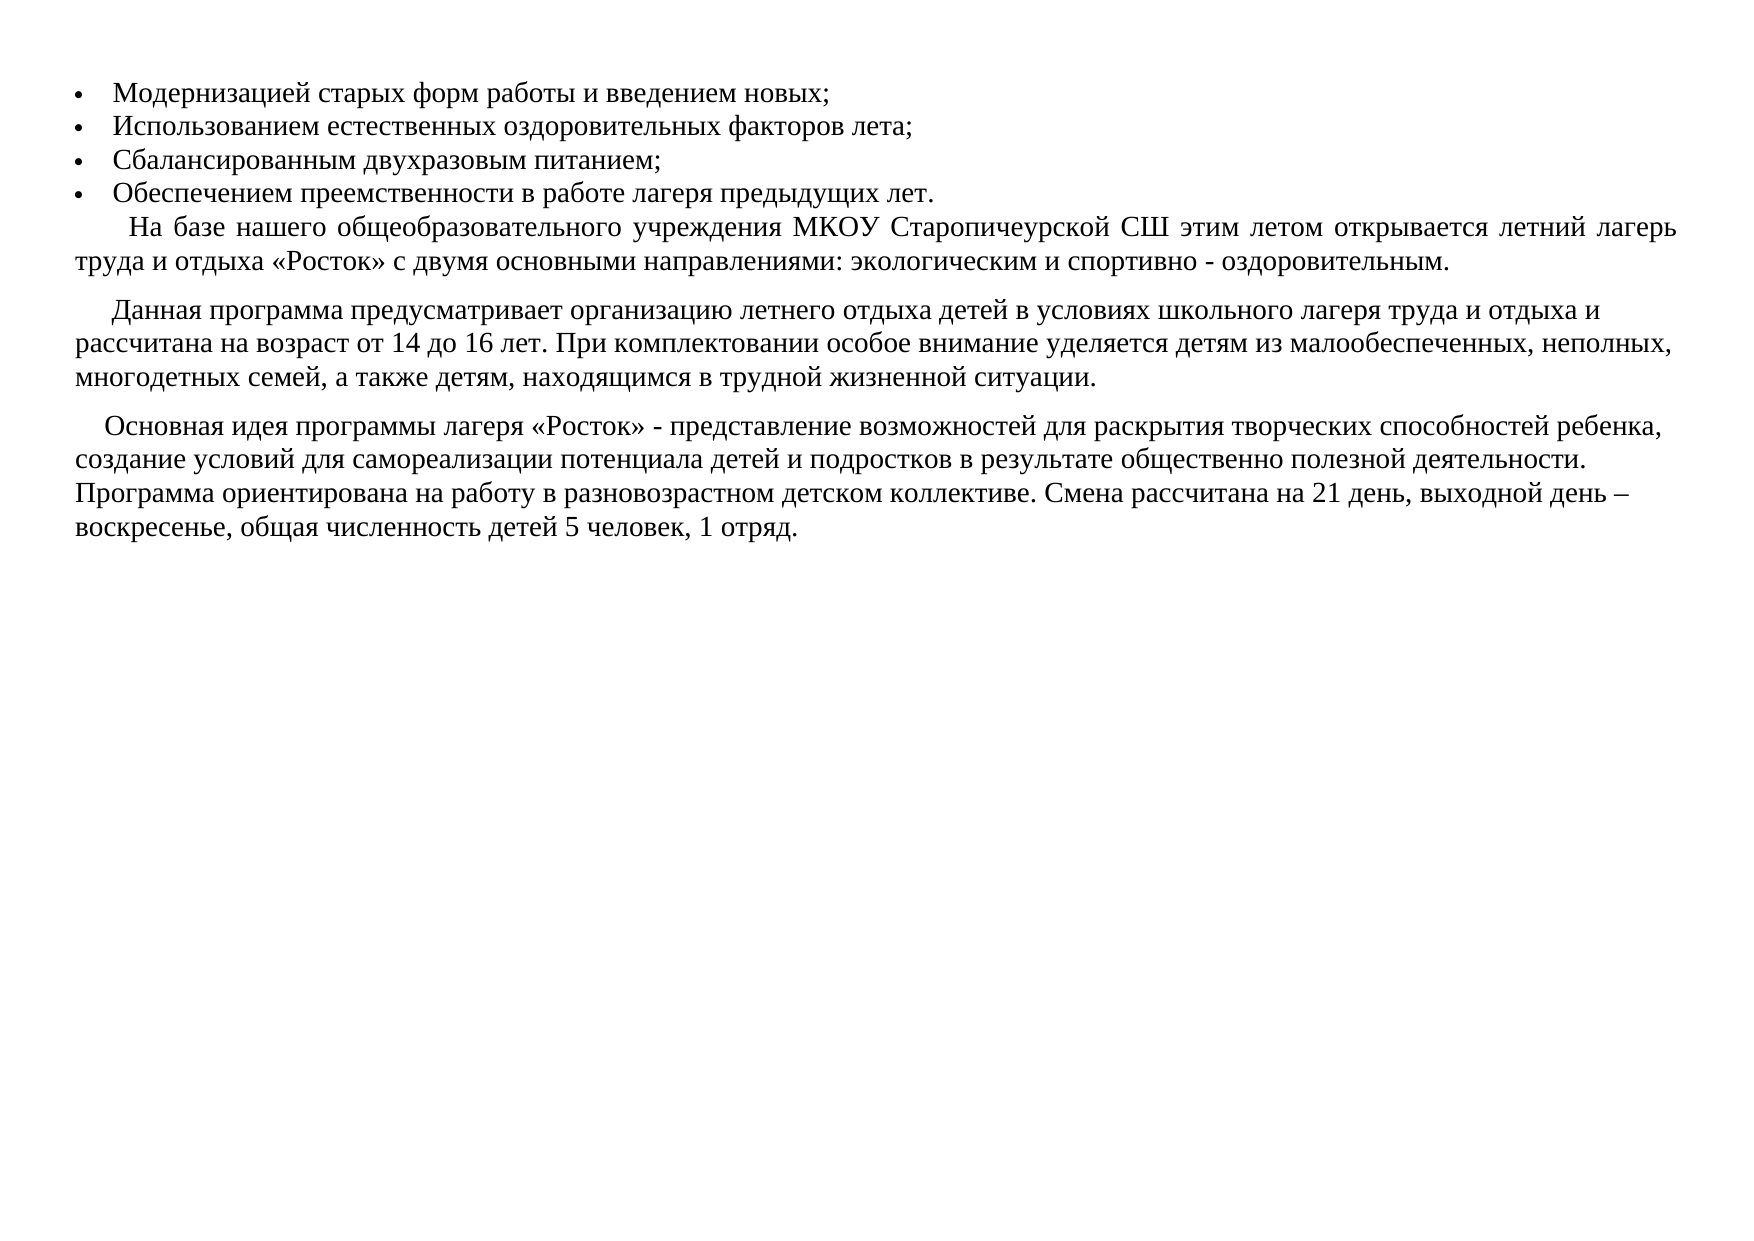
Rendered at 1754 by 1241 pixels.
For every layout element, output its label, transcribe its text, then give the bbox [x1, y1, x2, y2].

text Данная программа предусматривает организацию летнего отдыха детей в условиях школьного лагеря труда и отдыха и рассчитана на возраст от 14 до 16 лет. При комплектовании особое внимание уделяется детям из малообеспеченных, неполных, многодетных семей, а также детям, находящимся в трудной жизненной ситуации. [75, 292, 1679, 392]
text На базе нашего общеобразовательного учреждения МКОУ Старопичеурской СШ этим летом открывается летний лагерь труда и отдыха «Росток» с двумя основными направлениями: экологическим и спортивно - оздоровительным. [75, 209, 1679, 276]
list Обеспечением преемственности в работе лагеря предыдущих лет. [75, 176, 1679, 209]
text Основная идея программы лагеря «Росток» - представление возможностей для раскрытия творческих способностей ребенка, создание условий для самореализации потенциала детей и подростков в результате общественно полезной деятельности. Программа ориентирована на работу в разновозрастном детском коллективе. Смена рассчитана на 21 день, выходной день – воскресенье, общая численность детей 5 человек, 1 отряд. [75, 408, 1679, 542]
list Модернизацией старых форм работы и введением новых; [75, 75, 1679, 108]
list Сбалансированным двухразовым питанием; [75, 142, 1679, 176]
list Использованием естественных оздоровительных факторов лета; [75, 108, 1679, 142]
